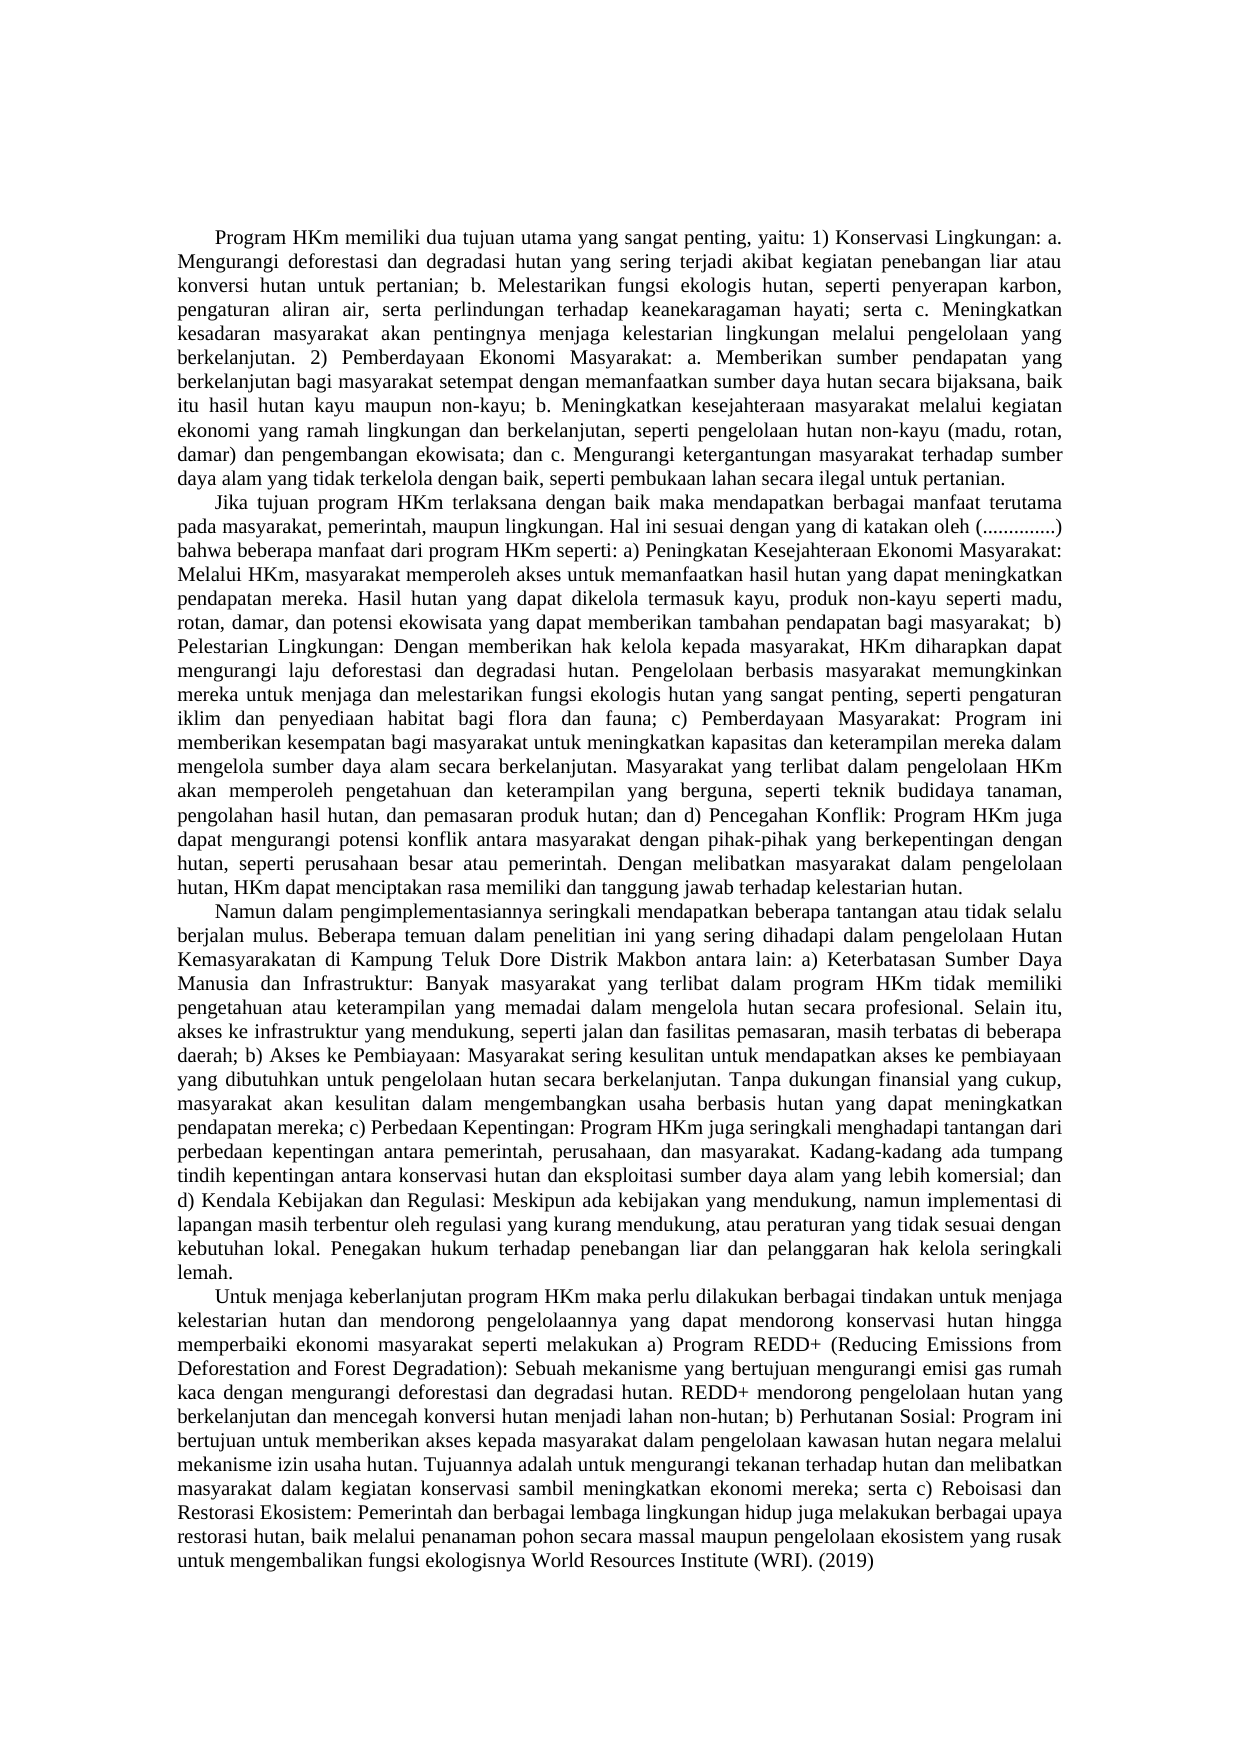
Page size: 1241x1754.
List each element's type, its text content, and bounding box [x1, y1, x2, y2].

text Namun dalam pengimplementasiannya seringkali mendapatkan beberapa tantangan atau tidak selalu berjalan mulus. Beberapa temuan dalam penelitian ini yang sering dihadapi dalam pengelolaan Hutan Kemasyarakatan di Kampung Teluk Dore Distrik Makbon antara lain: a) Keterbatasan Sumber Daya Manusia dan Infrastruktur: Banyak masyarakat yang terlibat dalam program HKm tidak memiliki pengetahuan atau keterampilan yang memadai dalam mengelola hutan secara profesional. Selain itu, akses ke infrastruktur yang mendukung, seperti jalan dan fasilitas pemasaran, masih terbatas di beberapa daerah; b) Akses ke Pembiayaan: Masyarakat sering kesulitan untuk mendapatkan akses ke pembiayaan yang dibutuhkan untuk pengelolaan hutan secara berkelanjutan. Tanpa dukungan finansial yang cukup, masyarakat akan kesulitan dalam mengembangkan usaha berbasis hutan yang dapat meningkatkan pendapatan mereka; c) Perbedaan Kepentingan: Program HKm juga seringkali menghadapi tantangan dari perbedaan kepentingan antara pemerintah, perusahaan, dan masyarakat. Kadang-kadang ada tumpang tindih kepentingan antara konservasi hutan dan eksploitasi sumber daya alam yang lebih komersial; dan d) Kendala Kebijakan dan Regulasi: Meskipun ada kebijakan yang mendukung, namun implementasi di lapangan masih terbentur oleh regulasi yang kurang mendukung, atau peraturan yang tidak sesuai dengan kebutuhan lokal. Penegakan hukum terhadap penebangan liar dan pelanggaran hak kelola seringkali lemah. [177, 899, 1063, 1284]
text Untuk menjaga keberlanjutan program HKm maka perlu dilakukan berbagai tindakan untuk menjaga kelestarian hutan dan mendorong pengelolaannya yang dapat mendorong konservasi hutan hingga memperbaiki ekonomi masyarakat seperti melakukan a) Program REDD+ (Reducing Emissions from Deforestation and Forest Degradation): Sebuah mekanisme yang bertujuan mengurangi emisi gas rumah kaca dengan mengurangi deforestasi dan degradasi hutan. REDD+ mendorong pengelolaan hutan yang berkelanjutan dan mencegah konversi hutan menjadi lahan non-hutan; b) Perhutanan Sosial: Program ini bertujuan untuk memberikan akses kepada masyarakat dalam pengelolaan kawasan hutan negara melalui mekanisme izin usaha hutan. Tujuannya adalah untuk mengurangi tekanan terhadap hutan dan melibatkan masyarakat dalam kegiatan konservasi sambil meningkatkan ekonomi mereka; serta c) Reboisasi dan Restorasi Ekosistem: Pemerintah dan berbagai lembaga lingkungan hidup juga melakukan berbagai upaya restorasi hutan, baik melalui penanaman pohon secara massal maupun pengelolaan ekosistem yang rusak untuk mengembalikan fungsi ekologisnya World Resources Institute (WRI). (2019) [177, 1284, 1063, 1572]
text Program HKm memiliki dua tujuan utama yang sangat penting, yaitu: 1) Konservasi Lingkungan: a. Mengurangi deforestasi dan degradasi hutan yang sering terjadi akibat kegiatan penebangan liar atau konversi hutan untuk pertanian; b. Melestarikan fungsi ekologis hutan, seperti penyerapan karbon, pengaturan aliran air, serta perlindungan terhadap keanekaragaman hayati; serta c. Meningkatkan kesadaran masyarakat akan pentingnya menjaga kelestarian lingkungan melalui pengelolaan yang berkelanjutan. 2) Pemberdayaan Ekonomi Masyarakat: a. Memberikan sumber pendapatan yang berkelanjutan bagi masyarakat setempat dengan memanfaatkan sumber daya hutan secara bijaksana, baik itu hasil hutan kayu maupun non-kayu; b. Meningkatkan kesejahteraan masyarakat melalui kegiatan ekonomi yang ramah lingkungan dan berkelanjutan, seperti pengelolaan hutan non-kayu (madu, rotan, damar) dan pengembangan ekowisata; dan c. Mengurangi ketergantungan masyarakat terhadap sumber daya alam yang tidak terkelola dengan baik, seperti pembukaan lahan secara ilegal untuk pertanian. [177, 225, 1063, 490]
text Jika tujuan program HKm terlaksana dengan baik maka mendapatkan berbagai manfaat terutama pada masyarakat, pemerintah, maupun lingkungan. Hal ini sesuai dengan yang di katakan oleh (..............) bahwa beberapa manfaat dari program HKm seperti: a) Peningkatan Kesejahteraan Ekonomi Masyarakat: Melalui HKm, masyarakat memperoleh akses untuk memanfaatkan hasil hutan yang dapat meningkatkan pendapatan mereka. Hasil hutan yang dapat dikelola termasuk kayu, produk non-kayu seperti madu, rotan, damar, dan potensi ekowisata yang dapat memberikan tambahan pendapatan bagi masyarakat; b) Pelestarian Lingkungan: Dengan memberikan hak kelola kepada masyarakat, HKm diharapkan dapat mengurangi laju deforestasi dan degradasi hutan. Pengelolaan berbasis masyarakat memungkinkan mereka untuk menjaga dan melestarikan fungsi ekologis hutan yang sangat penting, seperti pengaturan iklim dan penyediaan habitat bagi flora dan fauna; c) Pemberdayaan Masyarakat: Program ini memberikan kesempatan bagi masyarakat untuk meningkatkan kapasitas dan keterampilan mereka dalam mengelola sumber daya alam secara berkelanjutan. Masyarakat yang terlibat dalam pengelolaan HKm akan memperoleh pengetahuan dan keterampilan yang berguna, seperti teknik budidaya tanaman, pengolahan hasil hutan, dan pemasaran produk hutan; dan d) Pencegahan Konflik: Program HKm juga dapat mengurangi potensi konflik antara masyarakat dengan pihak-pihak yang berkepentingan dengan hutan, seperti perusahaan besar atau pemerintah. Dengan melibatkan masyarakat dalam pengelolaan hutan, HKm dapat menciptakan rasa memiliki dan tanggung jawab terhadap kelestarian hutan. [177, 490, 1063, 899]
